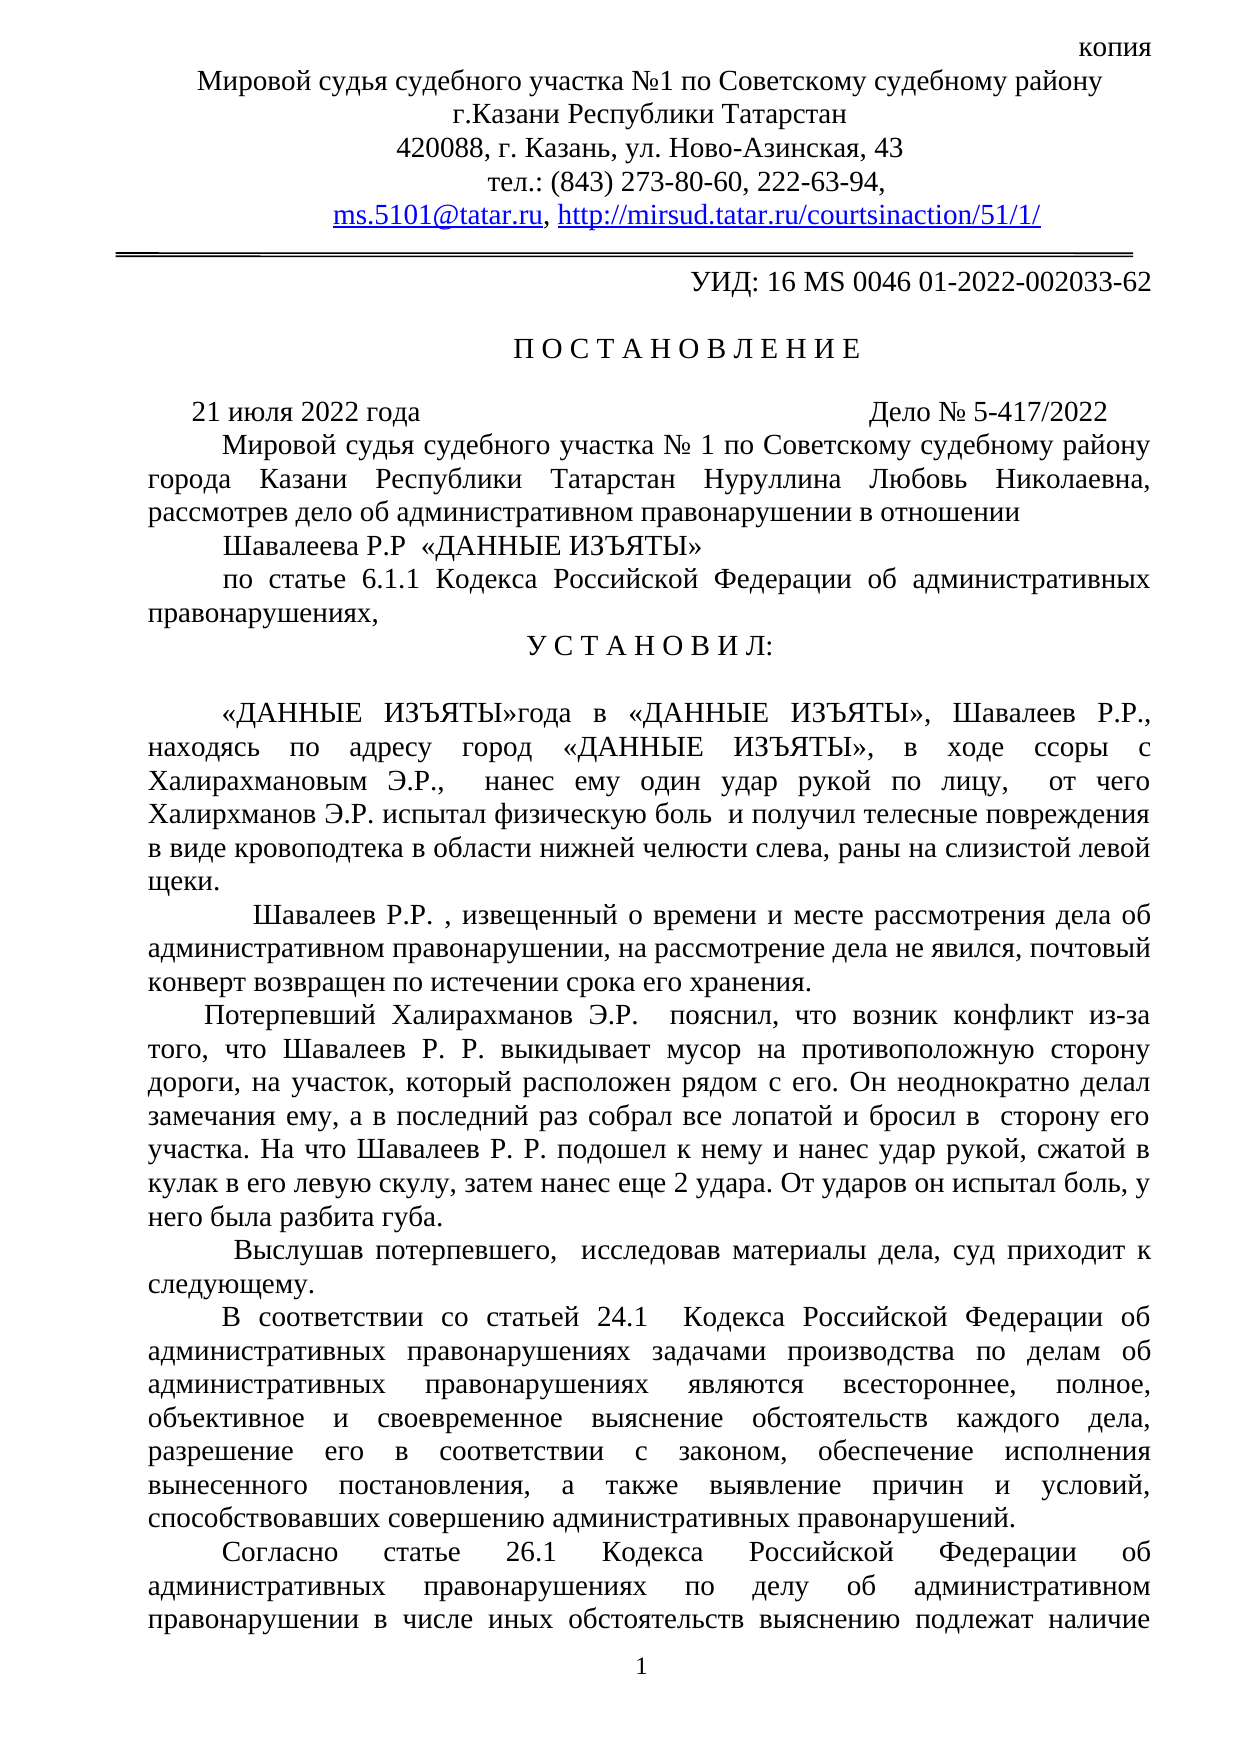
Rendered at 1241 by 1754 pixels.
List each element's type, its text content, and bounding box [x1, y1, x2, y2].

text Шавалеева Р.Р «ДАННЫЕ ИЗЪЯТЫ» [148, 528, 1152, 561]
text Потерпевший Халирахманов Э.Р. пояснил, что возник конфликт из-за того, что Шавалеев Р. Р. выкидывает мусор на противоположную сторону дороги, на участок, который расположен рядом с его. Он неоднократно делал замечания ему, а в последний раз собрал все лопатой и бросил в сторону его участка. На что Шавалеев Р. Р. подошел к нему и нанес удар рукой, сжатой в кулак в его левую скулу, затем нанес еще 2 удара. От ударов он испытал боль, у него была разбита губа. [148, 997, 1152, 1232]
text УИД: 16 MS 0046 01-2022-002033-62 [148, 264, 1152, 298]
text тел.: (843) 273-80-60, 222-63-94, [148, 164, 1152, 197]
text по статье 6.1.1 Кодекса Российской Федерации об административных правонарушениях, [148, 561, 1152, 628]
text «ДАННЫЕ ИЗЪЯТЫ»года в «ДАННЫЕ ИЗЪЯТЫ», Шавалеев Р.Р., находясь по адресу город «ДАННЫЕ ИЗЪЯТЫ», в ходе ссоры с Халирахмановым Э.Р., нанес ему один удар рукой по лицу, от чего Халирхманов Э.Р. испытал физическую боль и получил телесные повреждения в виде кровоподтека в области нижней челюсти слева, раны на слизистой левой щеки. [148, 696, 1152, 897]
text копия [148, 29, 1152, 63]
text Мировой судья судебного участка № 1 по Советскому судебному району города Казани Республики Татарстан Нуруллина Любовь Николаевна, рассмотрев дело об административном правонарушении в отношении [148, 427, 1152, 528]
text Мировой судья судебного участка №1 по Советскому судебному району г.Казани Республики Татарстан [148, 63, 1152, 130]
text 21 июля 2022 года Дело № 5-417/2022 [148, 394, 1152, 427]
text П О С Т А Н О В Л Е Н И Е [148, 331, 1152, 365]
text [148, 1534, 1152, 1635]
text Шавалеев Р.Р. , извещенный о времени и месте рассмотрения дела об административном правонарушении, на рассмотрение дела не явился, почтовый конверт возвращен по истечении срока его хранения. [148, 897, 1152, 997]
text Выслушав потерпевшего, исследовав материалы дела, суд приходит к следующему. [148, 1232, 1152, 1299]
text У С Т А Н О В И Л: [148, 628, 1152, 662]
text ms.5101@tatar.ru, http://mirsud.tatar.ru/courtsinaction/51/1/ [148, 197, 1152, 231]
text В соответствии со статьей 24.1 Кодекса Российской Федерации об административных правонарушениях задачами производства по делам об административных правонарушениях являются всестороннее, полное, объективное и своевременное выяснение обстоятельств каждого дела, разрешение его в соответствии с законом, обеспечение исполнения вынесенного постановления, а также выявление причин и условий, способствовавших совершению административных правонарушений. [148, 1299, 1152, 1534]
text 420088, г. Казань, ул. Ново-Азинская, 43 [148, 130, 1152, 164]
